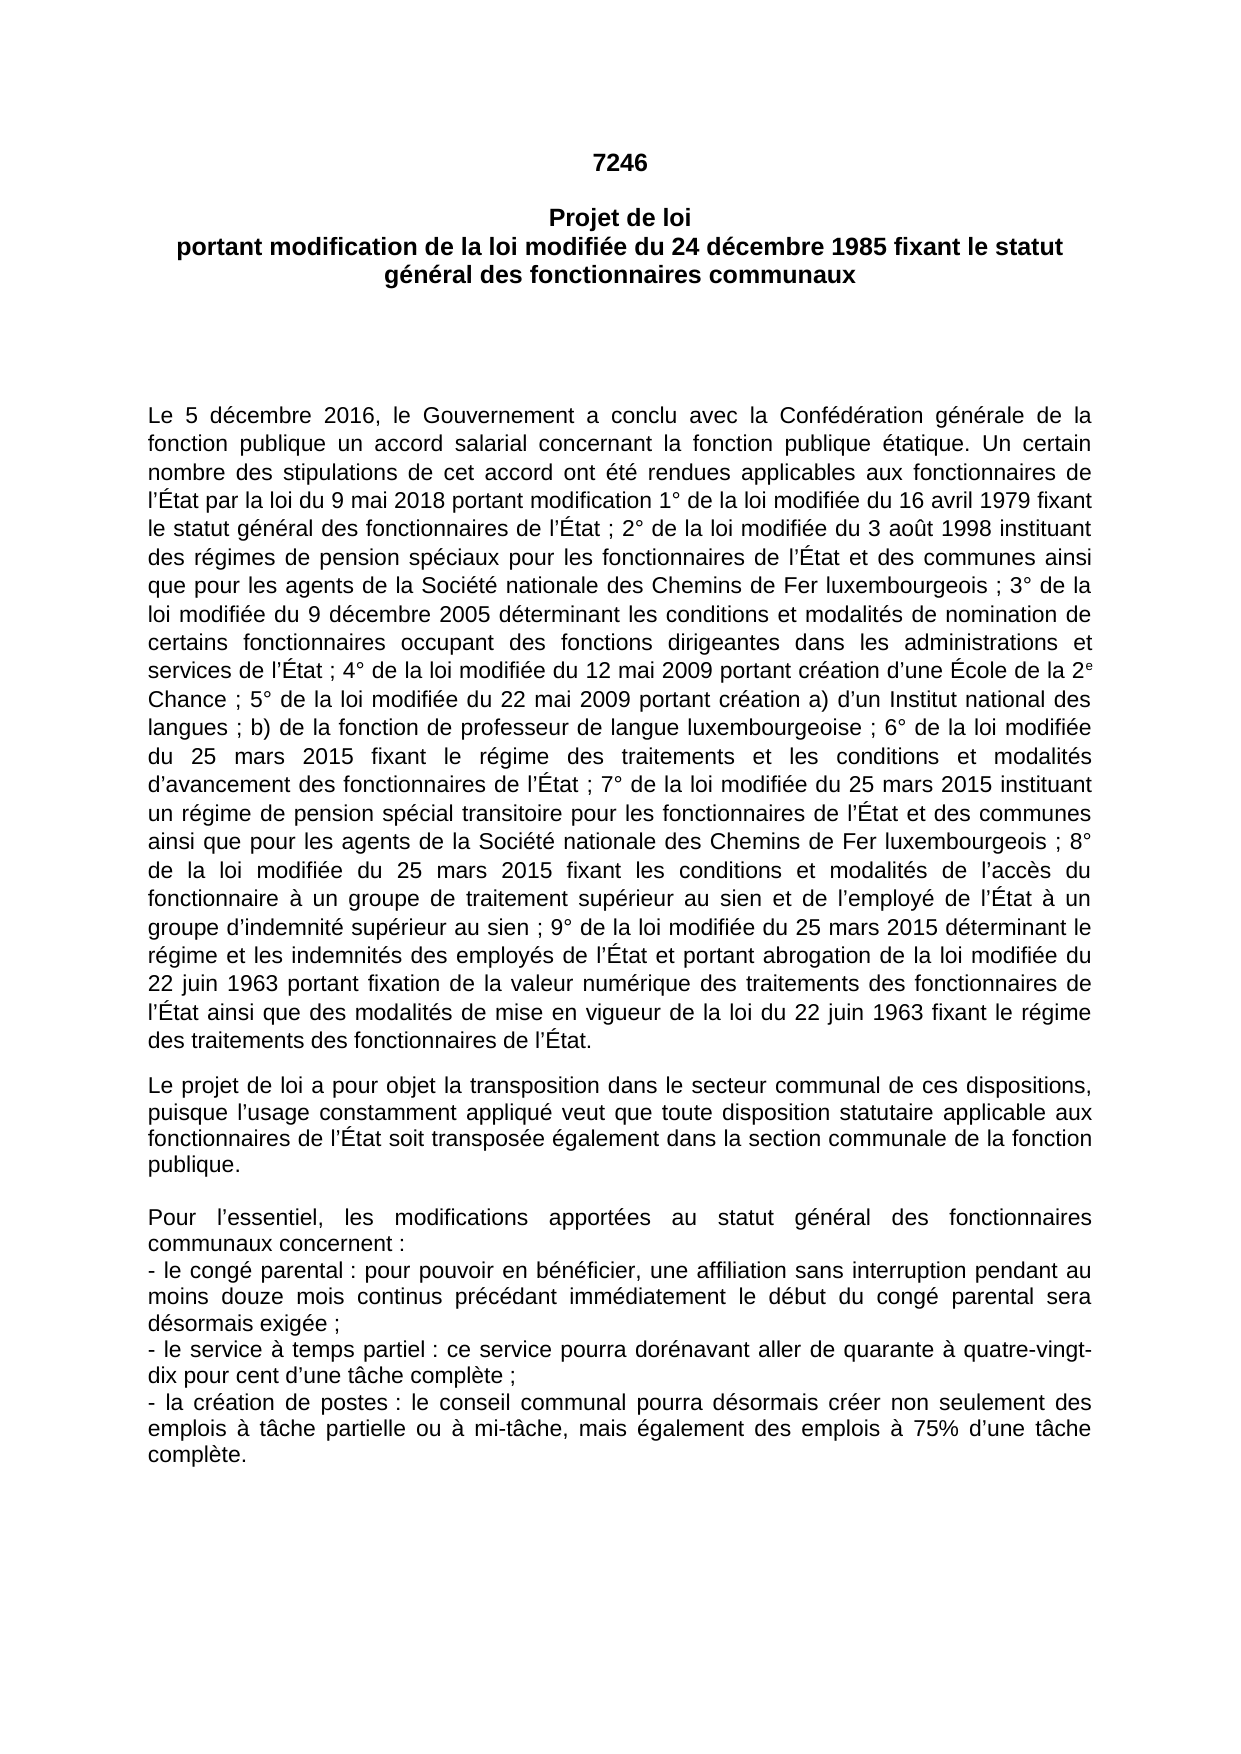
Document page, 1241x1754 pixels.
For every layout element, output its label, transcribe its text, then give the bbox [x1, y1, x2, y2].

text - le service à temps partiel : ce service pourra dorénavant aller de quarante à quatre-vingt-dix pour cent d’une tâche complète ; [148, 1336, 1093, 1388]
text Le 5 décembre 2016, le Gouvernement a conclu avec la Confédération générale de la fonction publique un accord salarial concernant la fonction publique étatique. Un certain nombre des stipulations de cet accord ont été rendues applicables aux fonctionnaires de l’État par la loi du 9 mai 2018 portant modification 1° de la loi modifiée du 16 avril 1979 fixant le statut général des fonctionnaires de l’État ; 2° de la loi modifiée du 3 août 1998 instituant des régimes de pension spéciaux pour les fonctionnaires de l’État et des communes ainsi que pour les agents de la Société nationale des Chemins de Fer luxembourgeois ; 3° de la loi modifiée du 9 décembre 2005 déterminant les conditions et modalités de nomination de certains fonctionnaires occupant des fonctions dirigeantes dans les administrations et services de l’État ; 4° de la loi modifiée du 12 mai 2009 portant création d’une École de la 2e Chance ; 5° de la loi modifiée du 22 mai 2009 portant création a) d’un Institut national des langues ; b) de la fonction de professeur de langue luxembourgeoise ; 6° de la loi modifiée du 25 mars 2015 fixant le régime des traitements et les conditions et modalités d’avancement des fonctionnaires de l’État ; 7° de la loi modifiée du 25 mars 2015 instituant un régime de pension spécial transitoire pour les fonctionnaires de l’État et des communes ainsi que pour les agents de la Société nationale des Chemins de Fer luxembourgeois ; 8° de la loi modifiée du 25 mars 2015 fixant les conditions et modalités de l’accès du fonctionnaire à un groupe de traitement supérieur au sien et de l’employé de l’État à un groupe d’indemnité supérieur au sien ; 9° de la loi modifiée du 25 mars 2015 déterminant le régime et les indemnités des employés de l’État et portant abrogation de la loi modifiée du 22 juin 1963 portant fixation de la valeur numérique des traitements des fonctionnaires de l’État ainsi que des modalités de mise en vigueur de la loi du 22 juin 1963 fixant le régime des traitements des fonctionnaires de l’État. [148, 402, 1093, 1053]
text portant modification de la loi modifiée du 24 décembre 1985 fixant le statut général des fonctionnaires communaux [148, 231, 1093, 289]
text - la création de postes : le conseil communal pourra désormais créer non seulement des emplois à tâche partielle ou à mi-tâche, mais également des emplois à 75% d’une tâche complète. [148, 1388, 1093, 1468]
text 7246 [148, 148, 1093, 176]
text Le projet de loi a pour objet la transposition dans le secteur communal de ces dispositions, puisque l’usage constamment appliqué veut que toute disposition statutaire applicable aux fonctionnaires de l’État soit transposée également dans la section communale de la fonction publique. [148, 1072, 1093, 1178]
text Projet de loi [148, 203, 1093, 231]
text - le congé parental : pour pouvoir en bénéficier, une affiliation sans interruption pendant au moins douze mois continus précédant immédiatement le début du congé parental sera désormais exigée ; [148, 1257, 1093, 1336]
text Pour l’essentiel, les modifications apportées au statut général des fonctionnaires communaux concernent : [148, 1204, 1093, 1257]
